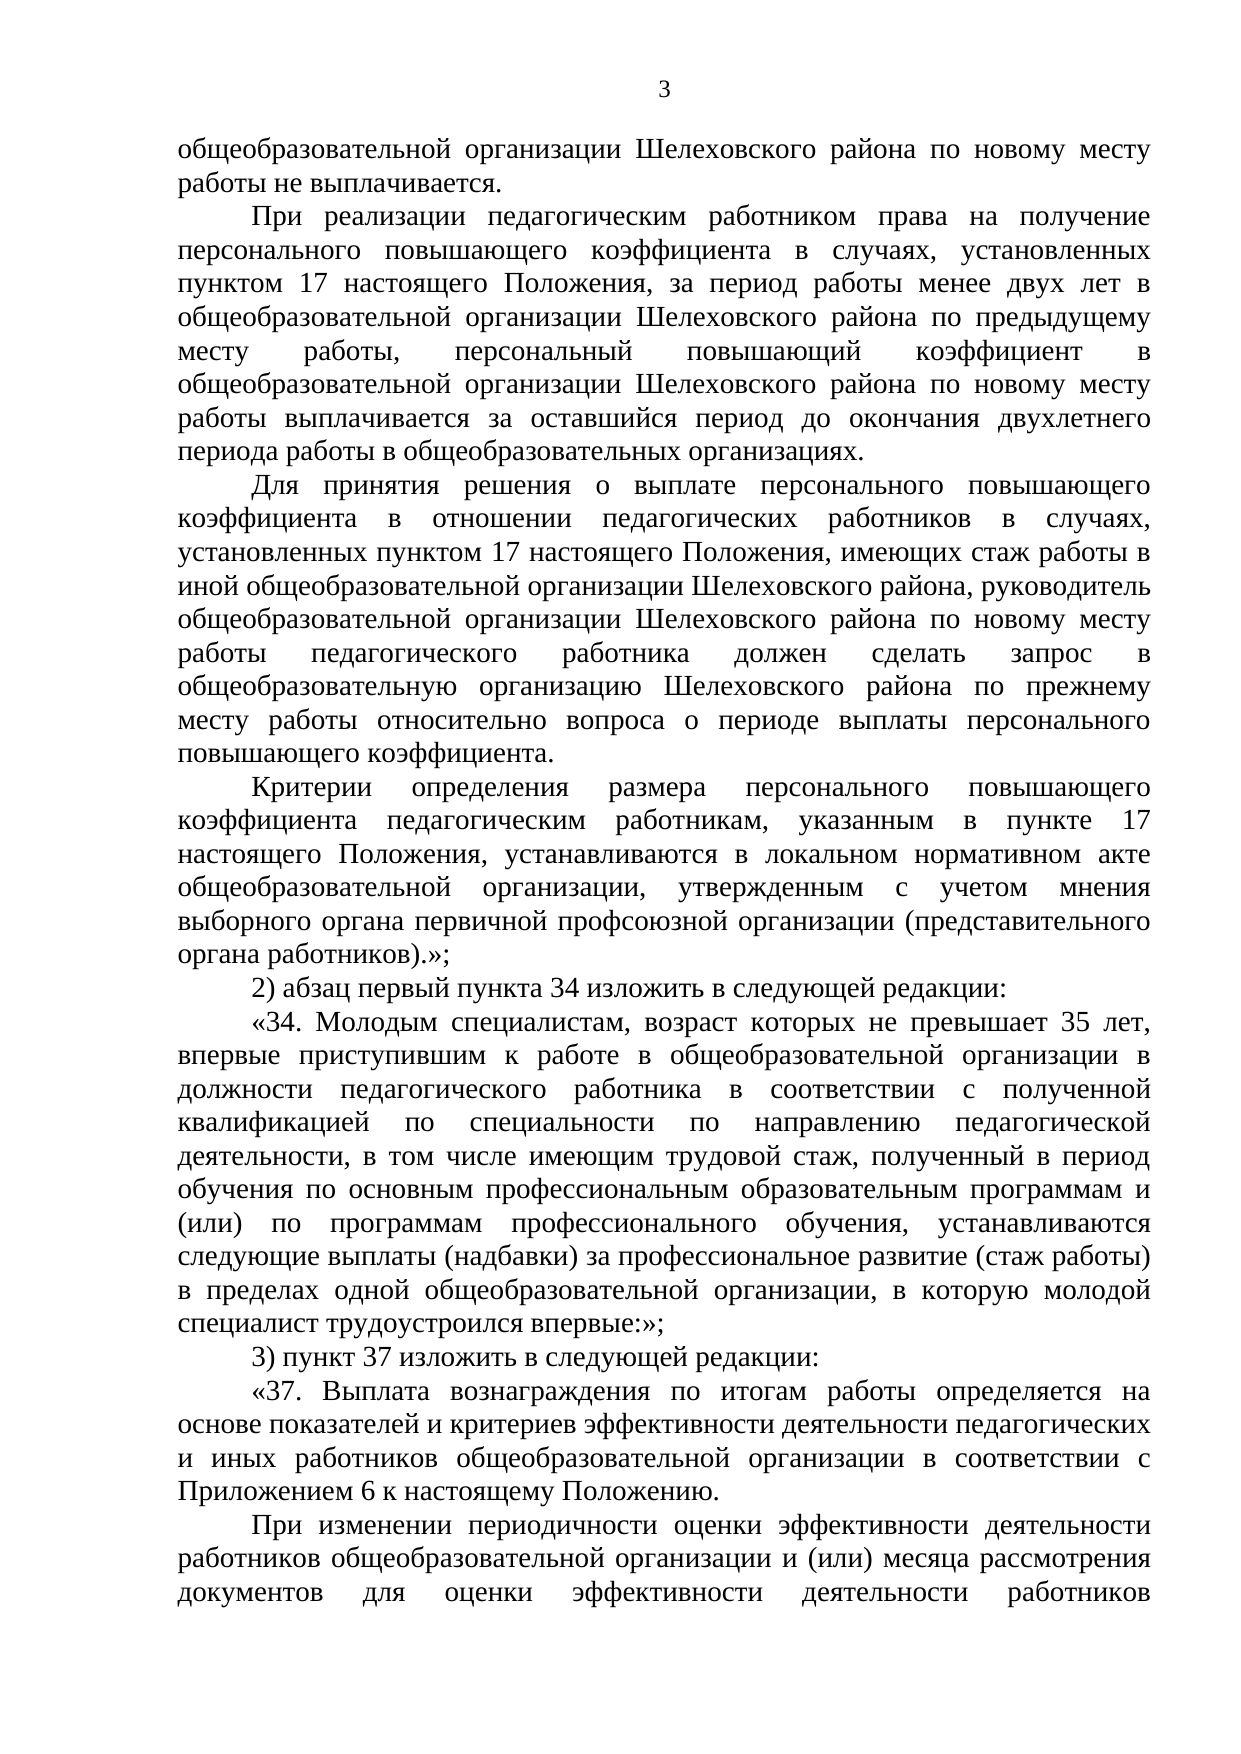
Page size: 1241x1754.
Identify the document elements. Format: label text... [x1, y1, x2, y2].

text При реализации педагогическим работником права на получение персонального повышающего коэффициента в случаях, установленных пунктом 17 настоящего Положения, за период работы менее двух лет в общеобразовательной организации Шелеховского района по предыдущему месту работы, персональный повышающий коэффициент в общеобразовательной организации Шелеховского района по новому месту работы выплачивается за оставшийся период до окончания двухлетнего периода работы в общеобразовательных организациях. [177, 198, 1152, 467]
text Для принятия решения о выплате персонального повышающего коэффициента в отношении педагогических работников в случаях, установленных пунктом 17 настоящего Положения, имеющих стаж работы в иной общеобразовательной организации Шелеховского района, руководитель общеобразовательной организации Шелеховского района по новому месту работы педагогического работника должен сделать запрос в общеобразовательную организацию Шелеховского района по прежнему месту работы относительно вопроса о периоде выплаты персонального повышающего коэффициента. [177, 467, 1152, 769]
list «34. Молодым специалистам, возраст которых не превышает 35 лет, впервые приступившим к работе в общеобразовательной организации в должности педагогического работника в соответствии с полученной квалификацией по специальности по направлению педагогической деятельности, в том числе имеющим трудовой стаж, полученный в период обучения по основным профессиональным образовательным программам и (или) по программам профессионального обучения, устанавливаются следующие выплаты (надбавки) за профессиональное развитие (стаж работы) в пределах одной общеобразовательной организации, в которую молодой специалист трудоустроился впервые:»; [177, 1004, 1152, 1339]
text «37. Выплата вознаграждения по итогам работы определяется на основе показателей и критериев эффективности деятельности педагогических и иных работников общеобразовательной организации в соответствии с Приложением 6 к настоящему Положению. [177, 1373, 1152, 1507]
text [177, 1507, 1152, 1608]
text 2) абзац первый пункта 34 изложить в следующей редакции: [177, 970, 1152, 1004]
list Критерии определения размера персонального повышающего коэффициента педагогическим работникам, указанным в пункте 17 настоящего Положения, устанавливаются в локальном нормативном акте общеобразовательной организации, утвержденным с учетом мнения выборного органа первичной профсоюзной организации (представительного органа работников).»; [177, 769, 1152, 970]
text 3) пункт 37 изложить в следующей редакции: [177, 1339, 1152, 1373]
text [177, 131, 1152, 198]
